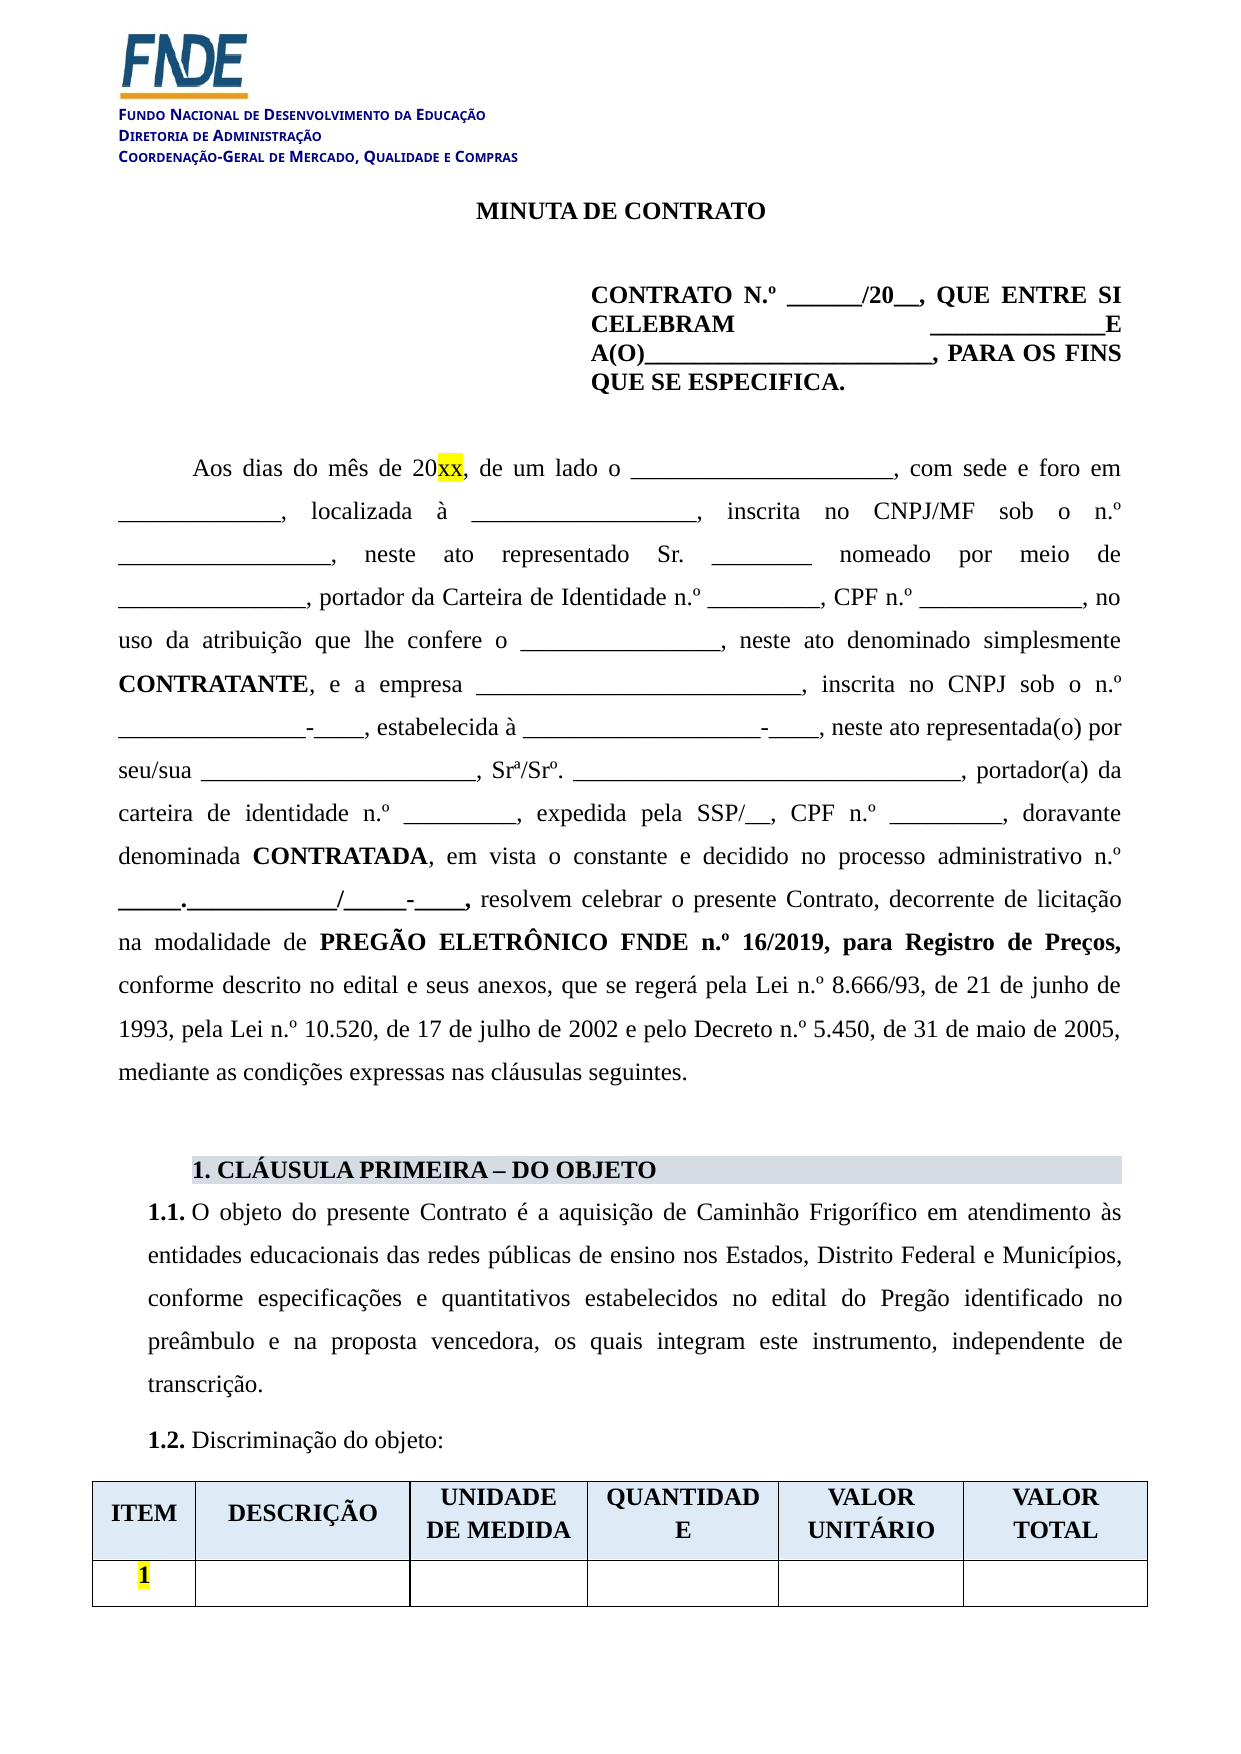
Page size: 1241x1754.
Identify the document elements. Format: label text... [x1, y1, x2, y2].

text CONTRATO N.º ______/20__, QUE ENTRE SI CELEBRAM ______________E A(O)_______________________, PARA OS FINS QUE SE ESPECIFICA. [591, 281, 1122, 396]
list Discriminação do objeto: [148, 1425, 1124, 1454]
table_cell [411, 1561, 587, 1606]
table_cell [964, 1561, 1147, 1606]
table_cell 1 [93, 1561, 195, 1606]
table_header VALOR TOTAL [964, 1482, 1147, 1559]
picture [113, 25, 255, 102]
table_header QUANTIDADE [588, 1482, 778, 1559]
list CLÁUSULA PRIMEIRA – DO OBJETO [192, 1156, 1122, 1184]
table_header VALOR UNITÁRIO [779, 1482, 963, 1559]
table_cell [779, 1561, 963, 1606]
table_cell [588, 1561, 778, 1606]
list O objeto do presente Contrato é a aquisição de Caminhão Frigorífico em atendimento às entidades educacionais das redes públicas de ensino nos Estados, Distrito Federal e Municípios, conforme especificações e quantitativos estabelecidos no edital do Pregão identificado no preâmbulo e na proposta vencedora, os quais integram este instrumento, independente de transcrição. [148, 1197, 1124, 1398]
table_header ITEM [93, 1482, 195, 1559]
table_header UNIDADE DE MEDIDA [411, 1482, 587, 1559]
table_header DESCRIÇÃO [196, 1482, 409, 1559]
table_cell [196, 1561, 409, 1606]
text MINUTA DE CONTRATO [118, 196, 1124, 225]
text Aos dias do mês de 20xx, de um lado o _____________________, com sede e foro em _____________, localizada à __________________, inscrita no CNPJ/MF sob o n.º _________________, neste ato representado Sr. ________ nomeado por meio de _______________, portador da Carteira de Identidade n.º _________, CPF n.º _____________, no uso da atribuição que lhe confere o ________________, neste ato denominado simplesmente CONTRATANTE, e a empresa __________________________, inscrita no CNPJ sob o n.º _______________-____, estabelecida à ___________________-____, neste ato representada(o) por seu/sua ______________________, Srª/Srº. _______________________________, portador(a) da carteira de identidade n.º _________, expedida pela SSP/__, CPF n.º _________, doravante denominada CONTRATADA, em vista o constante e decidido no processo administrativo n.º _____.____________/_____-____, resolvem celebrar o presente Contrato, decorrente de licitação na modalidade de PREGÃO ELETRÔNICO FNDE n.º 16/2019, para Registro de Preços, conforme descrito no edital e seus anexos, que se regerá pela Lei n.º 8.666/93, de 21 de junho de 1993, pela Lei n.º 10.520, de 17 de julho de 2002 e pelo Decreto n.º 5.450, de 31 de maio de 2005, mediante as condições expressas nas cláusulas seguintes. [118, 453, 1122, 1086]
